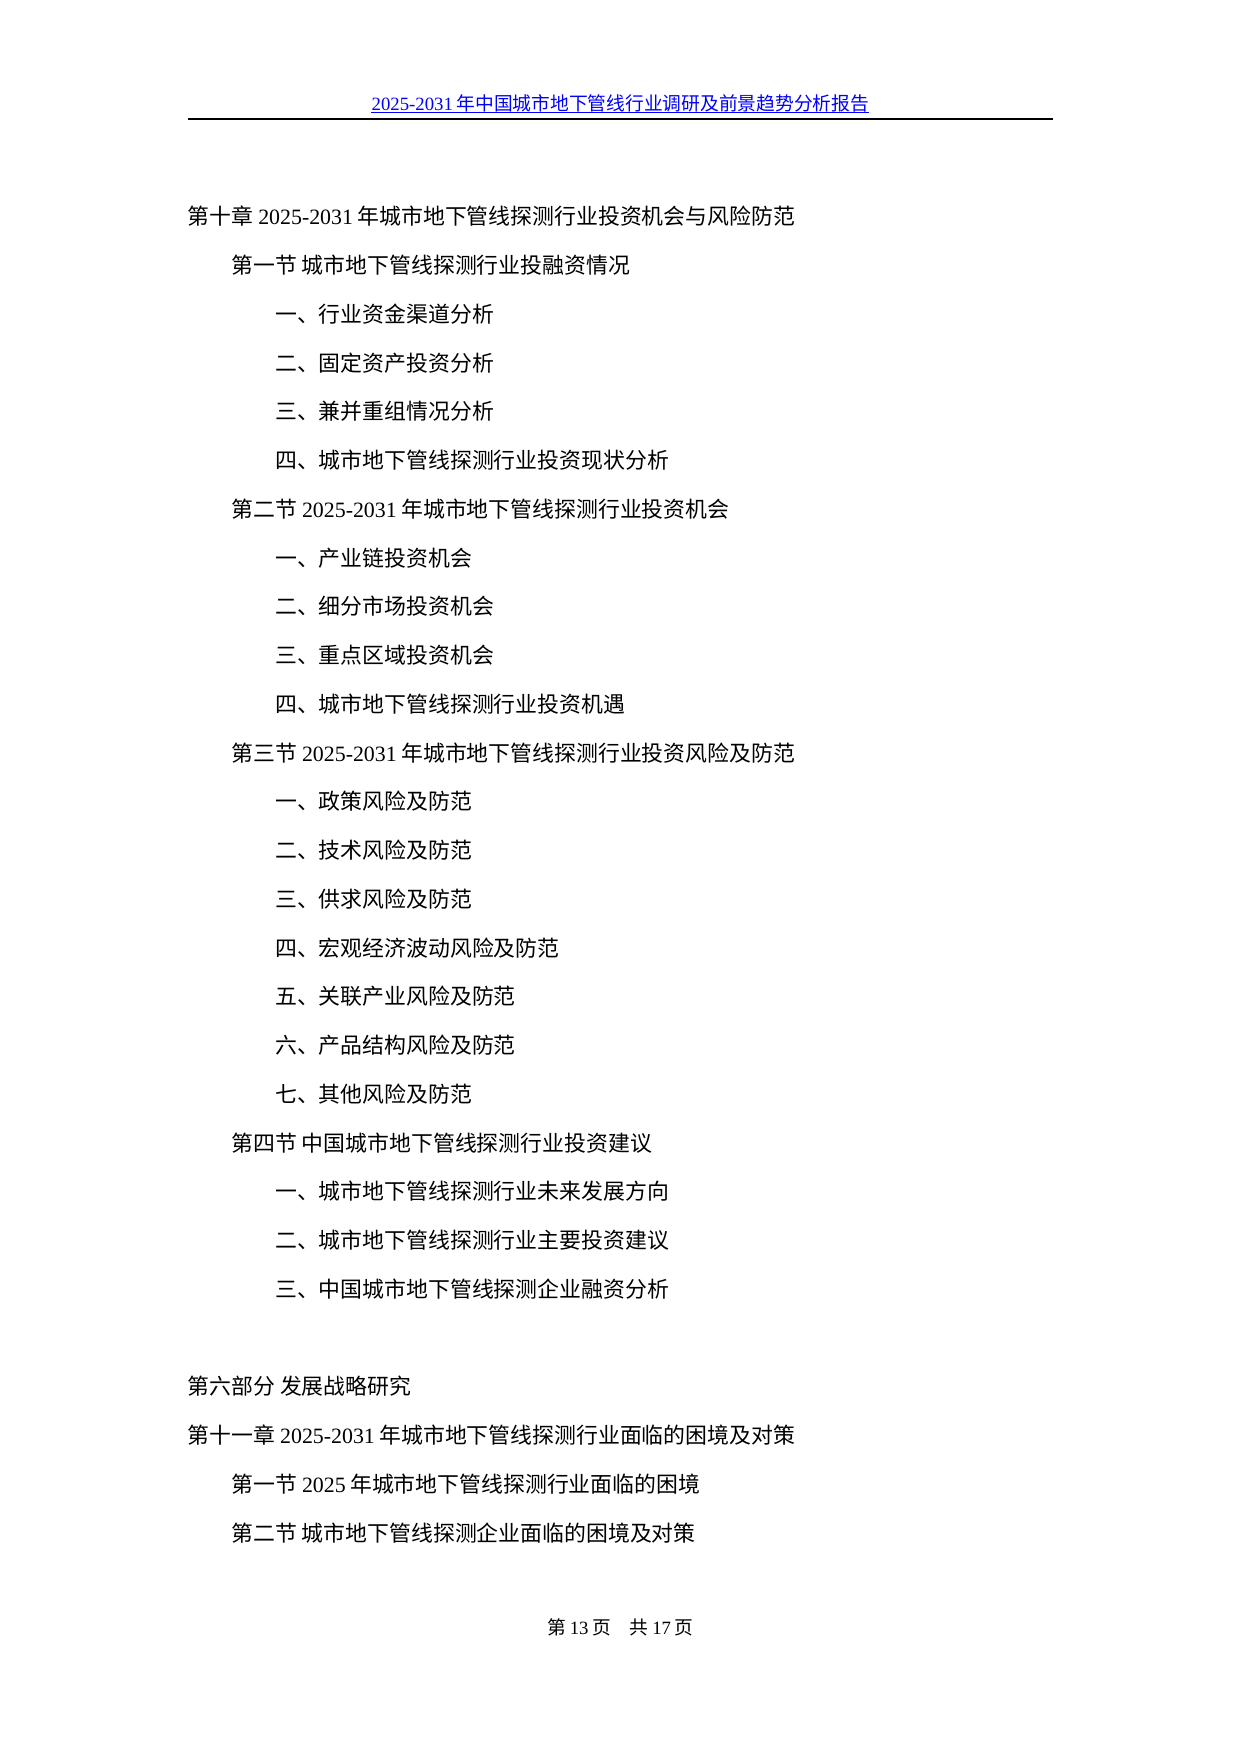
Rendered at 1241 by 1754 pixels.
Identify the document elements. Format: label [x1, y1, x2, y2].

text [187, 150, 1053, 1548]
